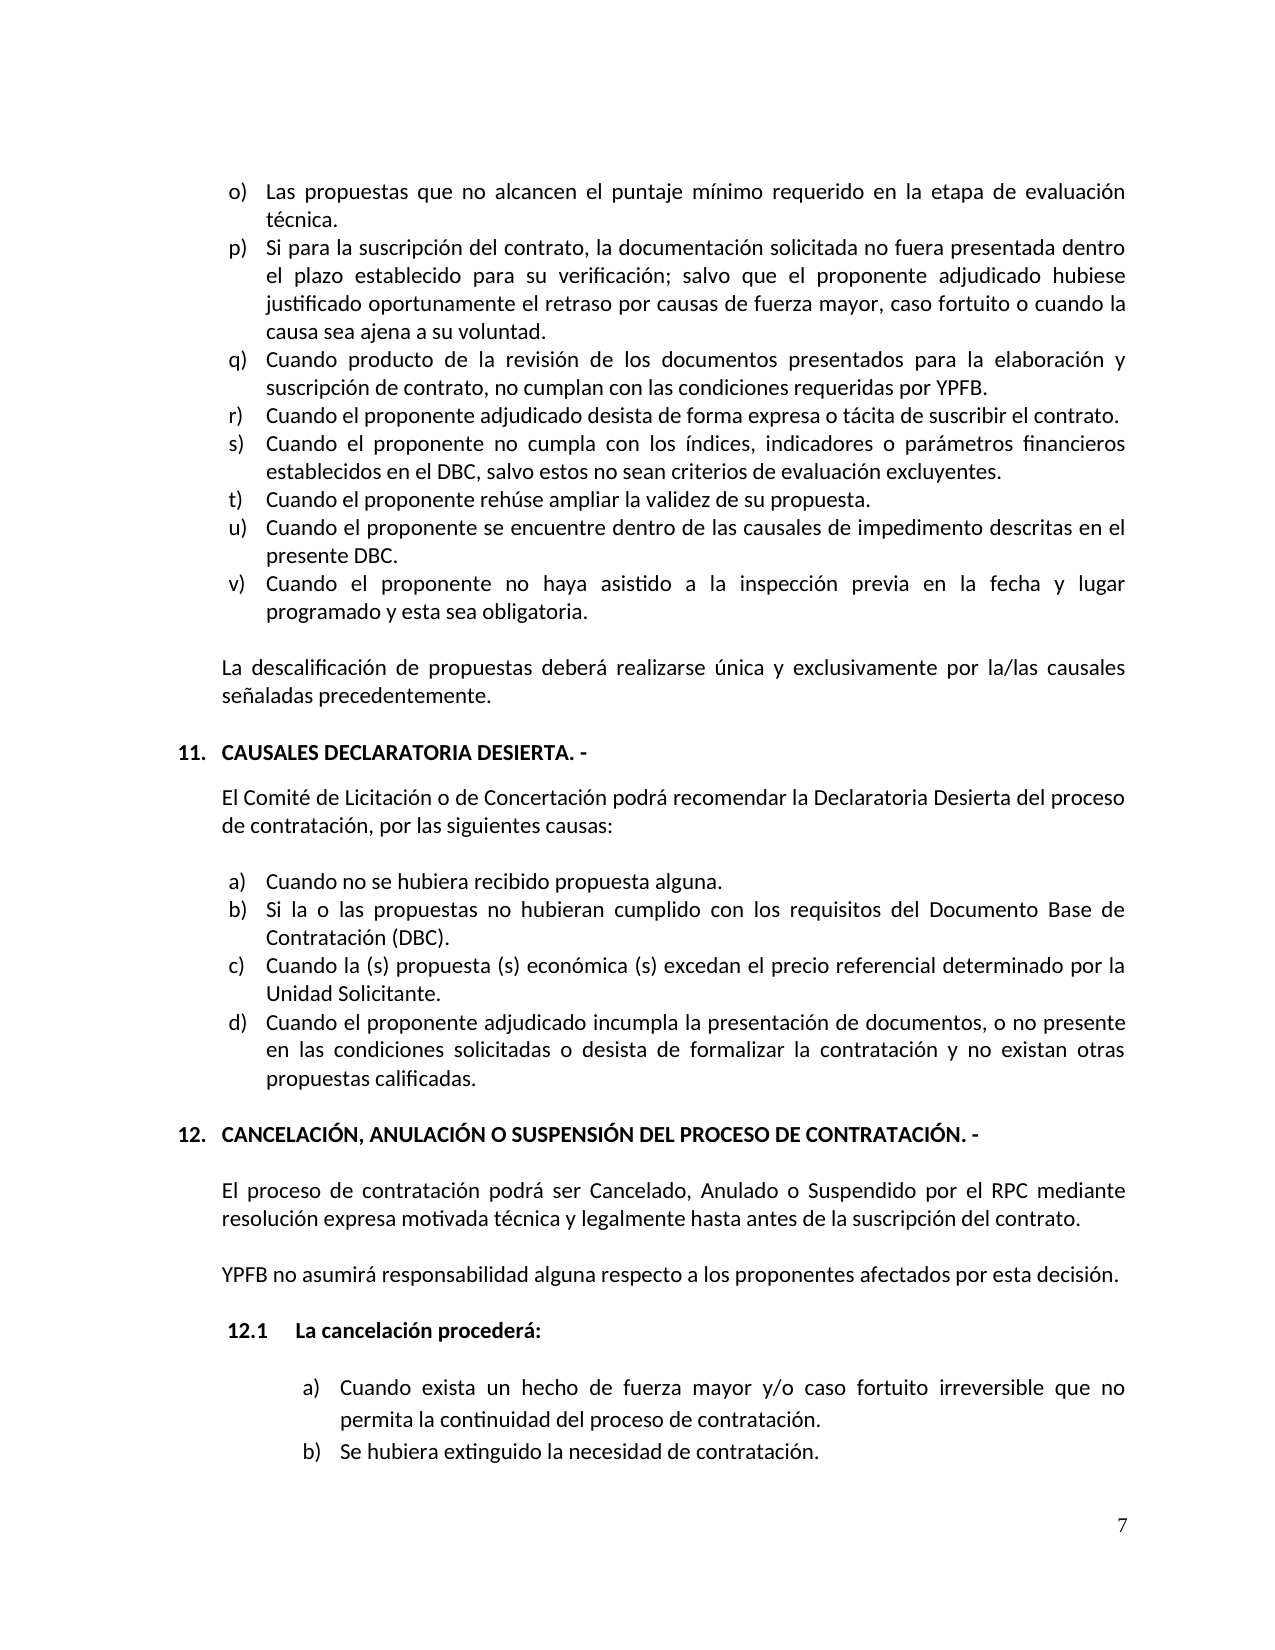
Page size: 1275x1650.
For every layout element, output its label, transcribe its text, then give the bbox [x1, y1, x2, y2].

list Se hubiera extinguido la necesidad de contratación. [302, 1437, 1127, 1465]
list Cuando el proponente adjudicado incumpla la presentación de documentos, o no presente en las condiciones solicitadas o desista de formalizar la contratación y no existan otras propuestas calificadas. [228, 1008, 1127, 1092]
list Cuando el proponente rehúse ampliar la validez de su propuesta. [228, 485, 1127, 513]
text La descalificación de propuestas deberá realizarse única y exclusivamente por la/las causales señaladas precedentemente. [222, 653, 1127, 709]
list Si para la suscripción del contrato, la documentación solicitada no fuera presentada dentro el plazo establecido para su verificación; salvo que el proponente adjudicado hubiese justificado oportunamente el retraso por causas de fuerza mayor, caso fortuito o cuando la causa sea ajena a su voluntad. [228, 233, 1127, 345]
list CAUSALES DECLARATORIA DESIERTA. - [177, 738, 1127, 766]
list Cuando exista un hecho de fuerza mayor y/o caso fortuito irreversible que no permita la continuidad del proceso de contratación. [302, 1373, 1127, 1433]
list Si la o las propuestas no hubieran cumplido con los requisitos del Documento Base de Contratación (DBC). [228, 896, 1127, 952]
list CANCELACIÓN, ANULACIÓN O SUSPENSIÓN DEL PROCESO DE CONTRATACIÓN. - [177, 1120, 1127, 1148]
list Cuando la (s) propuesta (s) económica (s) excedan el precio referencial determinado por la Unidad Solicitante. [228, 952, 1127, 1008]
text El proceso de contratación podrá ser Cancelado, Anulado o Suspendido por el RPC mediante resolución expresa motivada técnica y legalmente hasta antes de la suscripción del contrato. [222, 1176, 1127, 1232]
list Las propuestas que no alcancen el puntaje mínimo requerido en la etapa de evaluación técnica. [228, 177, 1127, 233]
list Cuando el proponente no cumpla con los índices, indicadores o parámetros financieros establecidos en el DBC, salvo estos no sean criterios de evaluación excluyentes. [228, 429, 1127, 485]
list Cuando el proponente no haya asistido a la inspección previa en la fecha y lugar programado y esta sea obligatoria. [228, 569, 1127, 626]
list Cuando no se hubiera recibido propuesta alguna. [228, 867, 1127, 896]
text El Comité de Licitación o de Concertación podrá recomendar la Declaratoria Desierta del proceso de contratación, por las siguientes causas: [222, 783, 1127, 839]
list La cancelación procederá: [227, 1316, 1127, 1344]
list Cuando el proponente se encuentre dentro de las causales de impedimento descritas en el presente DBC. [228, 513, 1127, 569]
text YPFB no asumirá responsabilidad alguna respecto a los proponentes afectados por esta decisión. [222, 1260, 1127, 1288]
list Cuando producto de la revisión de los documentos presentados para la elaboración y suscripción de contrato, no cumplan con las condiciones requeridas por YPFB. [228, 345, 1127, 401]
list Cuando el proponente adjudicado desista de forma expresa o tácita de suscribir el contrato. [228, 401, 1127, 429]
